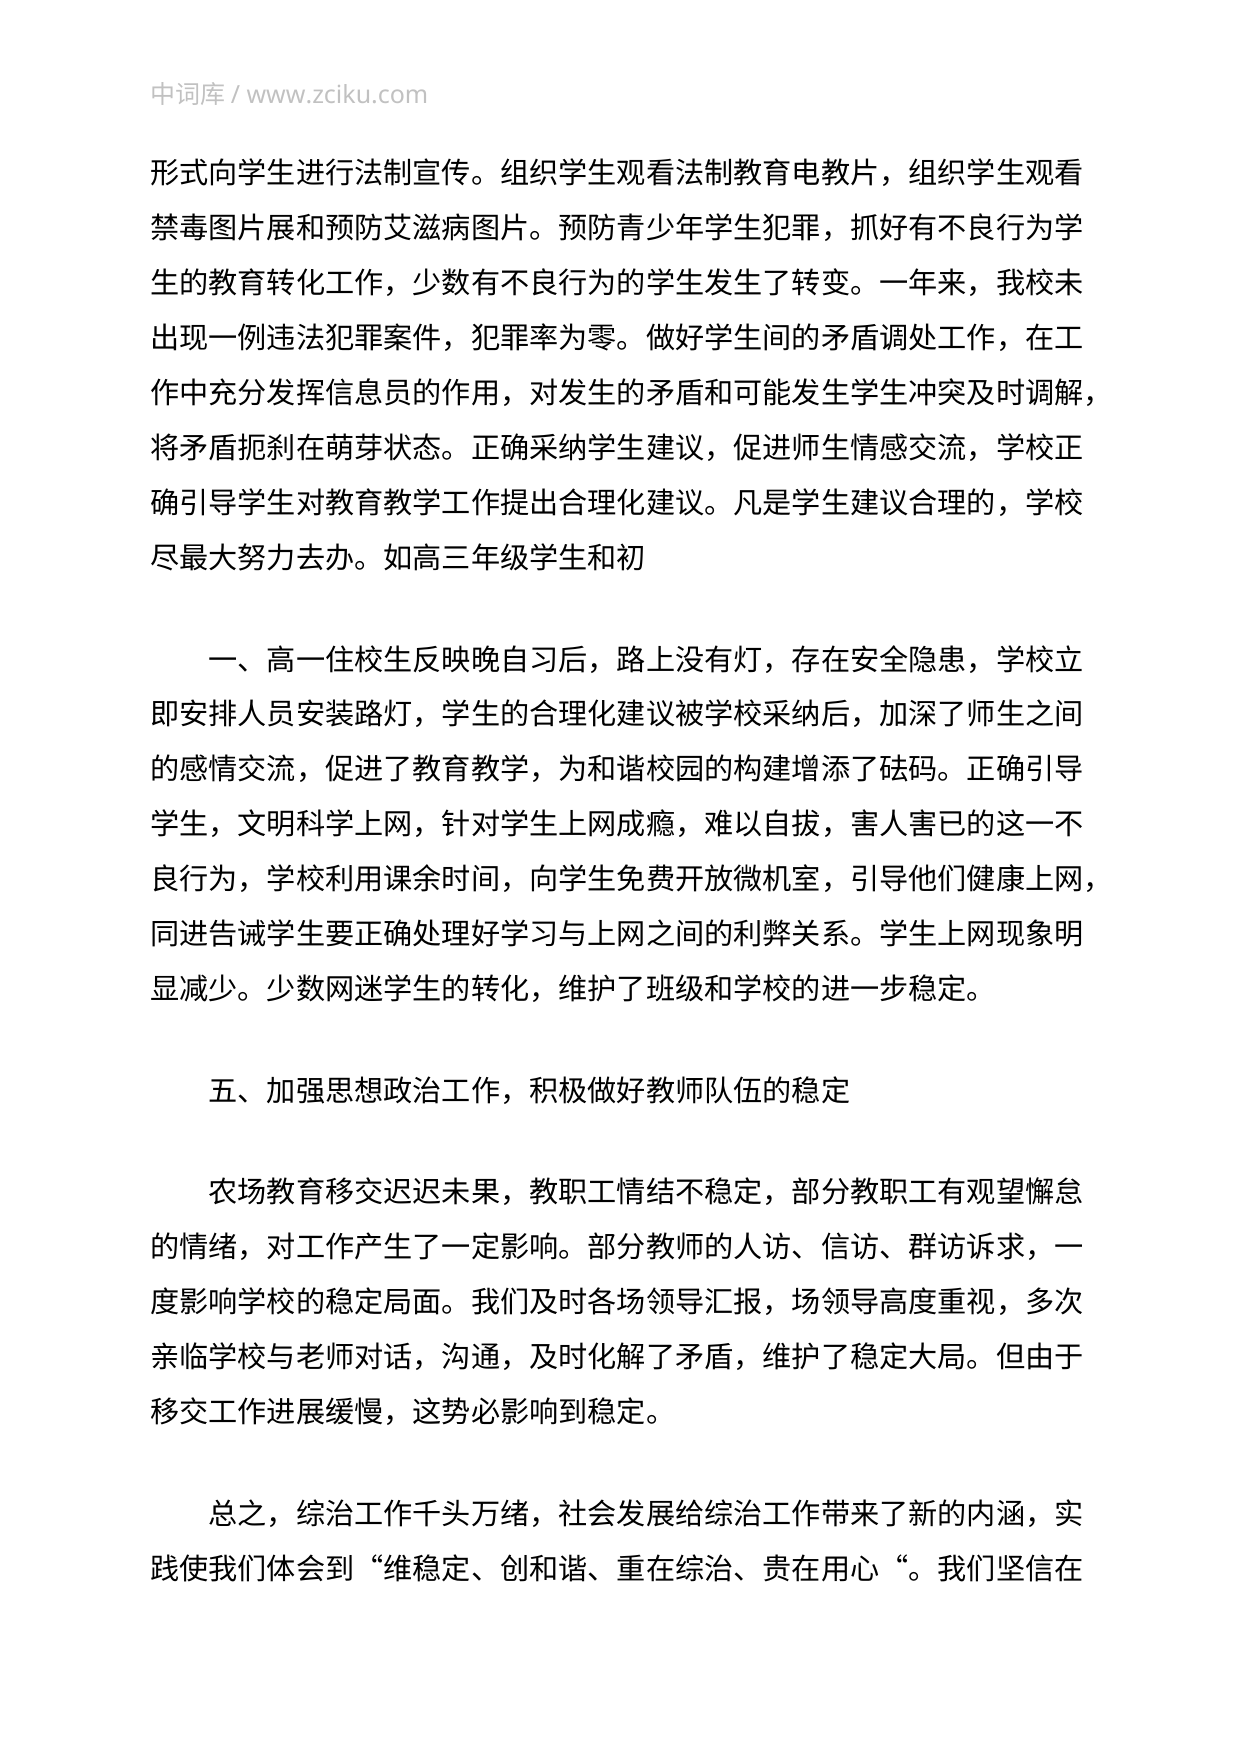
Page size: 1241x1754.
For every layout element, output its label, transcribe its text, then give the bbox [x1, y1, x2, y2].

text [150, 150, 1090, 577]
text 一、高一住校生反映晚自习后，路上没有灯，存在安全隐患，学校立即安排人员安装路灯，学生的合理化建议被学校采纳后，加深了师生之间的感情交流，促进了教育教学，为和谐校园的构建增添了砝码。正确引导学生，文明科学上网，针对学生上网成瘾，难以自拔，害人害已的这一不良行为，学校利用课余时间，向学生免费开放微机室，引导他们健康上网，同进告诫学生要正确处理好学习与上网之间的利弊关系。学生上网现象明显减少。少数网迷学生的转化，维护了班级和学校的进一步稳定。 [150, 636, 1090, 1008]
text 五、加强思想政治工作，积极做好教师队伍的稳定 [150, 1067, 1090, 1109]
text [150, 1490, 1090, 1587]
text 农场教育移交迟迟未果，教职工情结不稳定，部分教职工有观望懈怠的情绪，对工作产生了一定影响。部分教师的人访、信访、群访诉求，一度影响学校的稳定局面。我们及时各场领导汇报，场领导高度重视，多次亲临学校与老师对话，沟通，及时化解了矛盾，维护了稳定大局。但由于移交工作进展缓慢，这势必影响到稳定。 [150, 1169, 1090, 1431]
